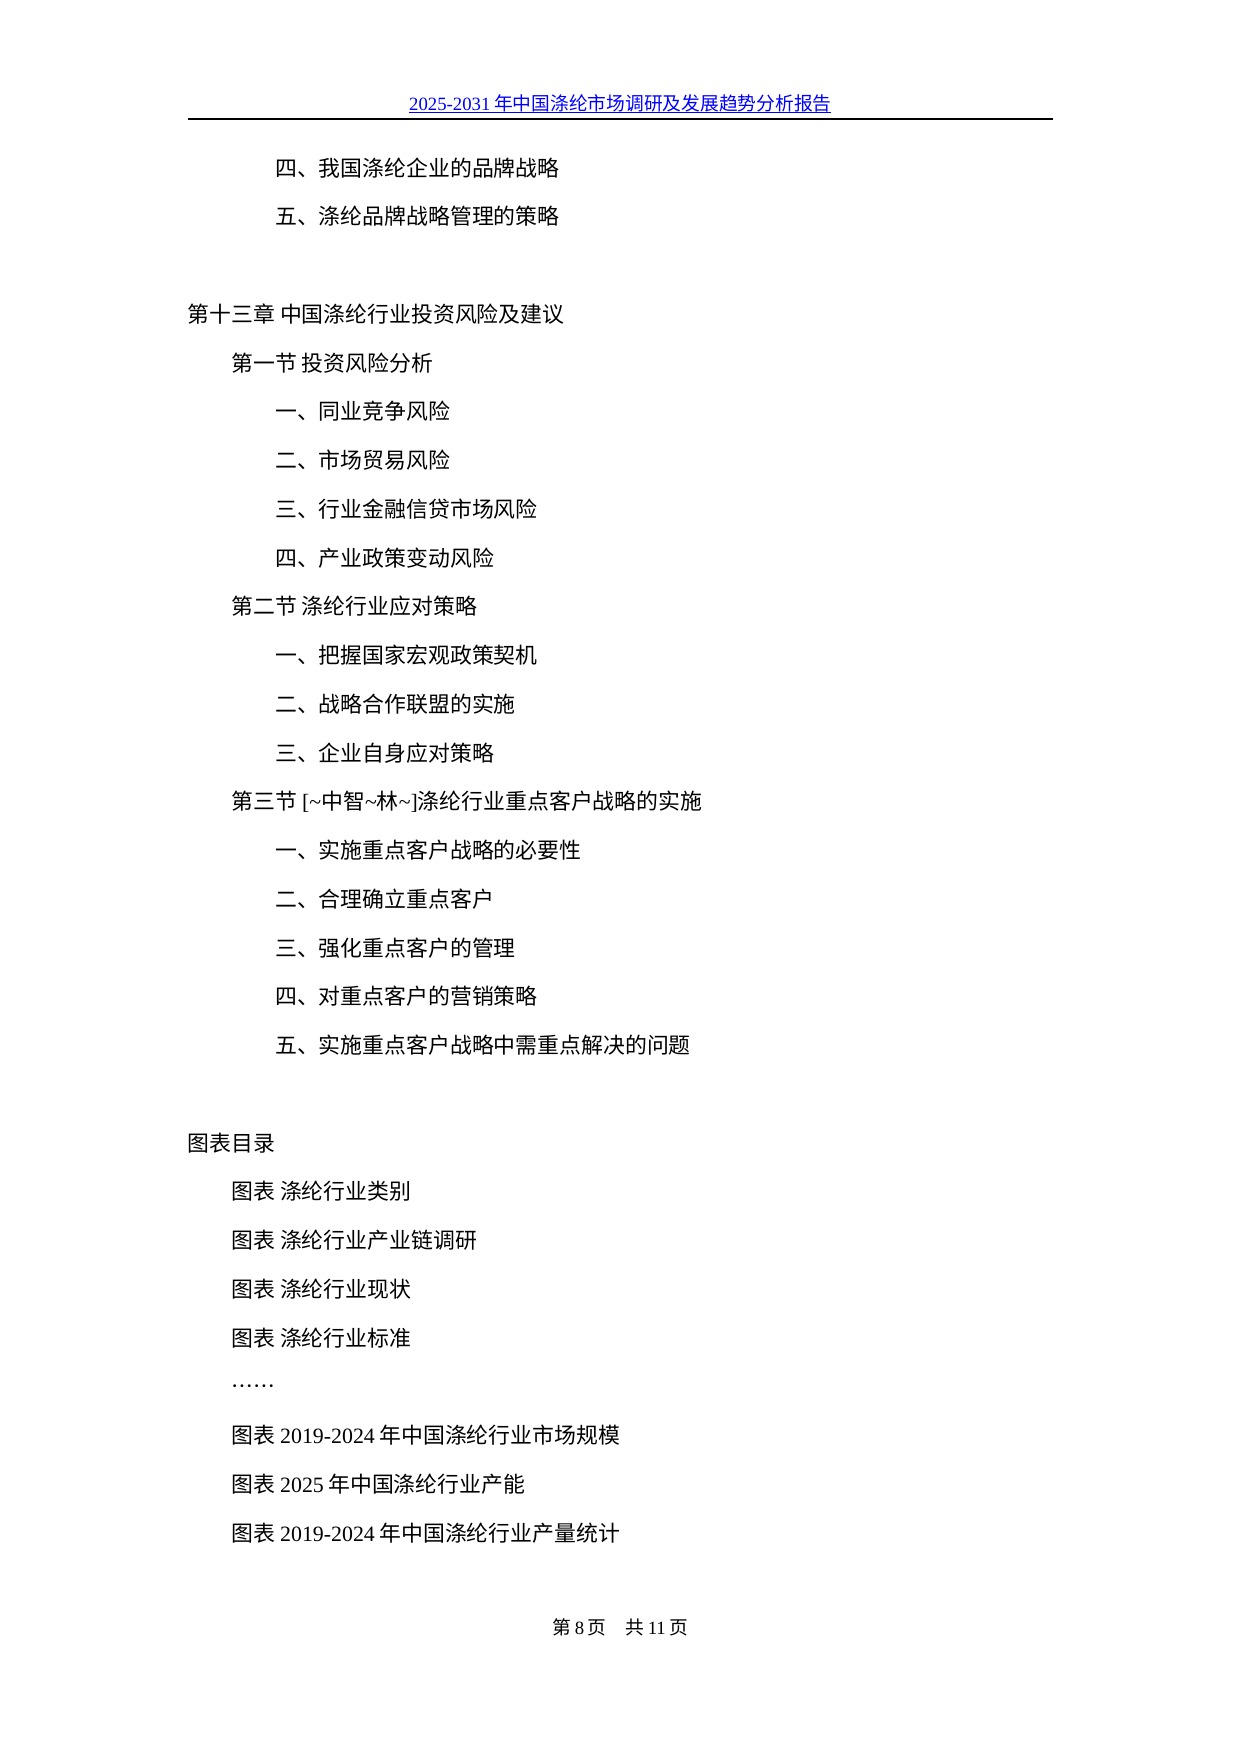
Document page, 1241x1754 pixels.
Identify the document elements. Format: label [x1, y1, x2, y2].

text [187, 150, 1053, 1548]
